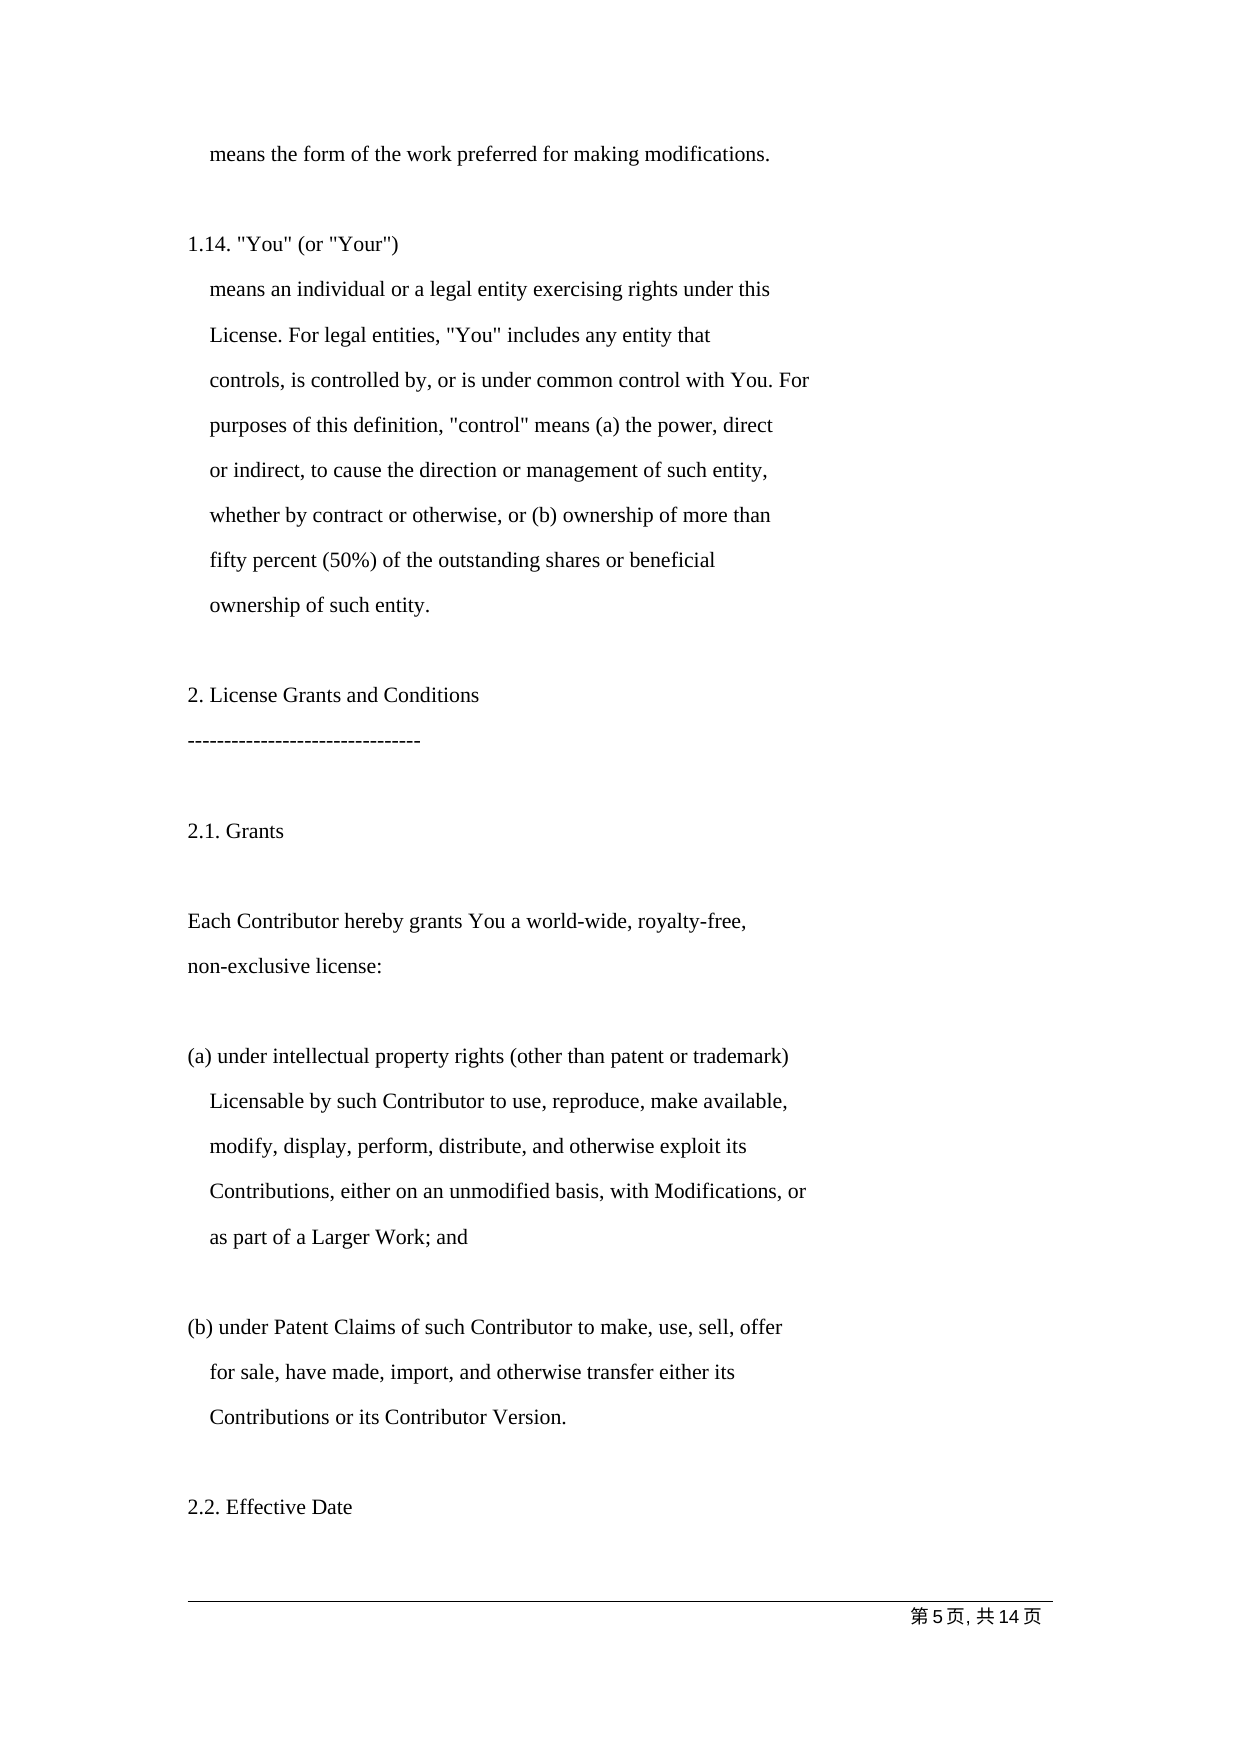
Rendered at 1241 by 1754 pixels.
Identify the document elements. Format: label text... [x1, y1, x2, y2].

text means the form of the work preferred for making modifications. [187, 137, 1053, 170]
text fifty percent (50%) of the outstanding shares or beneficial [187, 543, 1053, 576]
text (a) under intellectual property rights (other than patent or trademark) [187, 1039, 1053, 1072]
text whether by contract or otherwise, or (b) ownership of more than [187, 498, 1053, 531]
text Licensable by such Contributor to use, reproduce, make available, [187, 1085, 1053, 1117]
text 2.2. Effective Date [187, 1491, 1053, 1523]
text License. For legal entities, "You" includes any entity that [187, 318, 1053, 350]
text non-exclusive license: [187, 949, 1053, 982]
text (b) under Patent Claims of such Contributor to make, use, sell, offer [187, 1310, 1053, 1343]
text 2.1. Grants [187, 814, 1053, 847]
text 2. License Grants and Conditions [187, 679, 1053, 711]
text Each Contributor hereby grants You a world-wide, royalty-free, [187, 904, 1053, 937]
text for sale, have made, import, and otherwise transfer either its [187, 1355, 1053, 1388]
text -------------------------------- [187, 724, 1053, 756]
text ownership of such entity. [187, 588, 1053, 621]
text or indirect, to cause the direction or management of such entity, [187, 453, 1053, 486]
text means an individual or a legal entity exercising rights under this [187, 273, 1053, 305]
text Contributions, either on an unmodified basis, with Modifications, or [187, 1175, 1053, 1207]
text modify, display, perform, distribute, and otherwise exploit its [187, 1130, 1053, 1162]
text 1.14. "You" (or "Your") [187, 228, 1053, 260]
text Contributions or its Contributor Version. [187, 1400, 1053, 1433]
text controls, is controlled by, or is under common control with You. For [187, 363, 1053, 396]
text as part of a Larger Work; and [187, 1220, 1053, 1252]
text purposes of this definition, "control" means (a) the power, direct [187, 408, 1053, 441]
